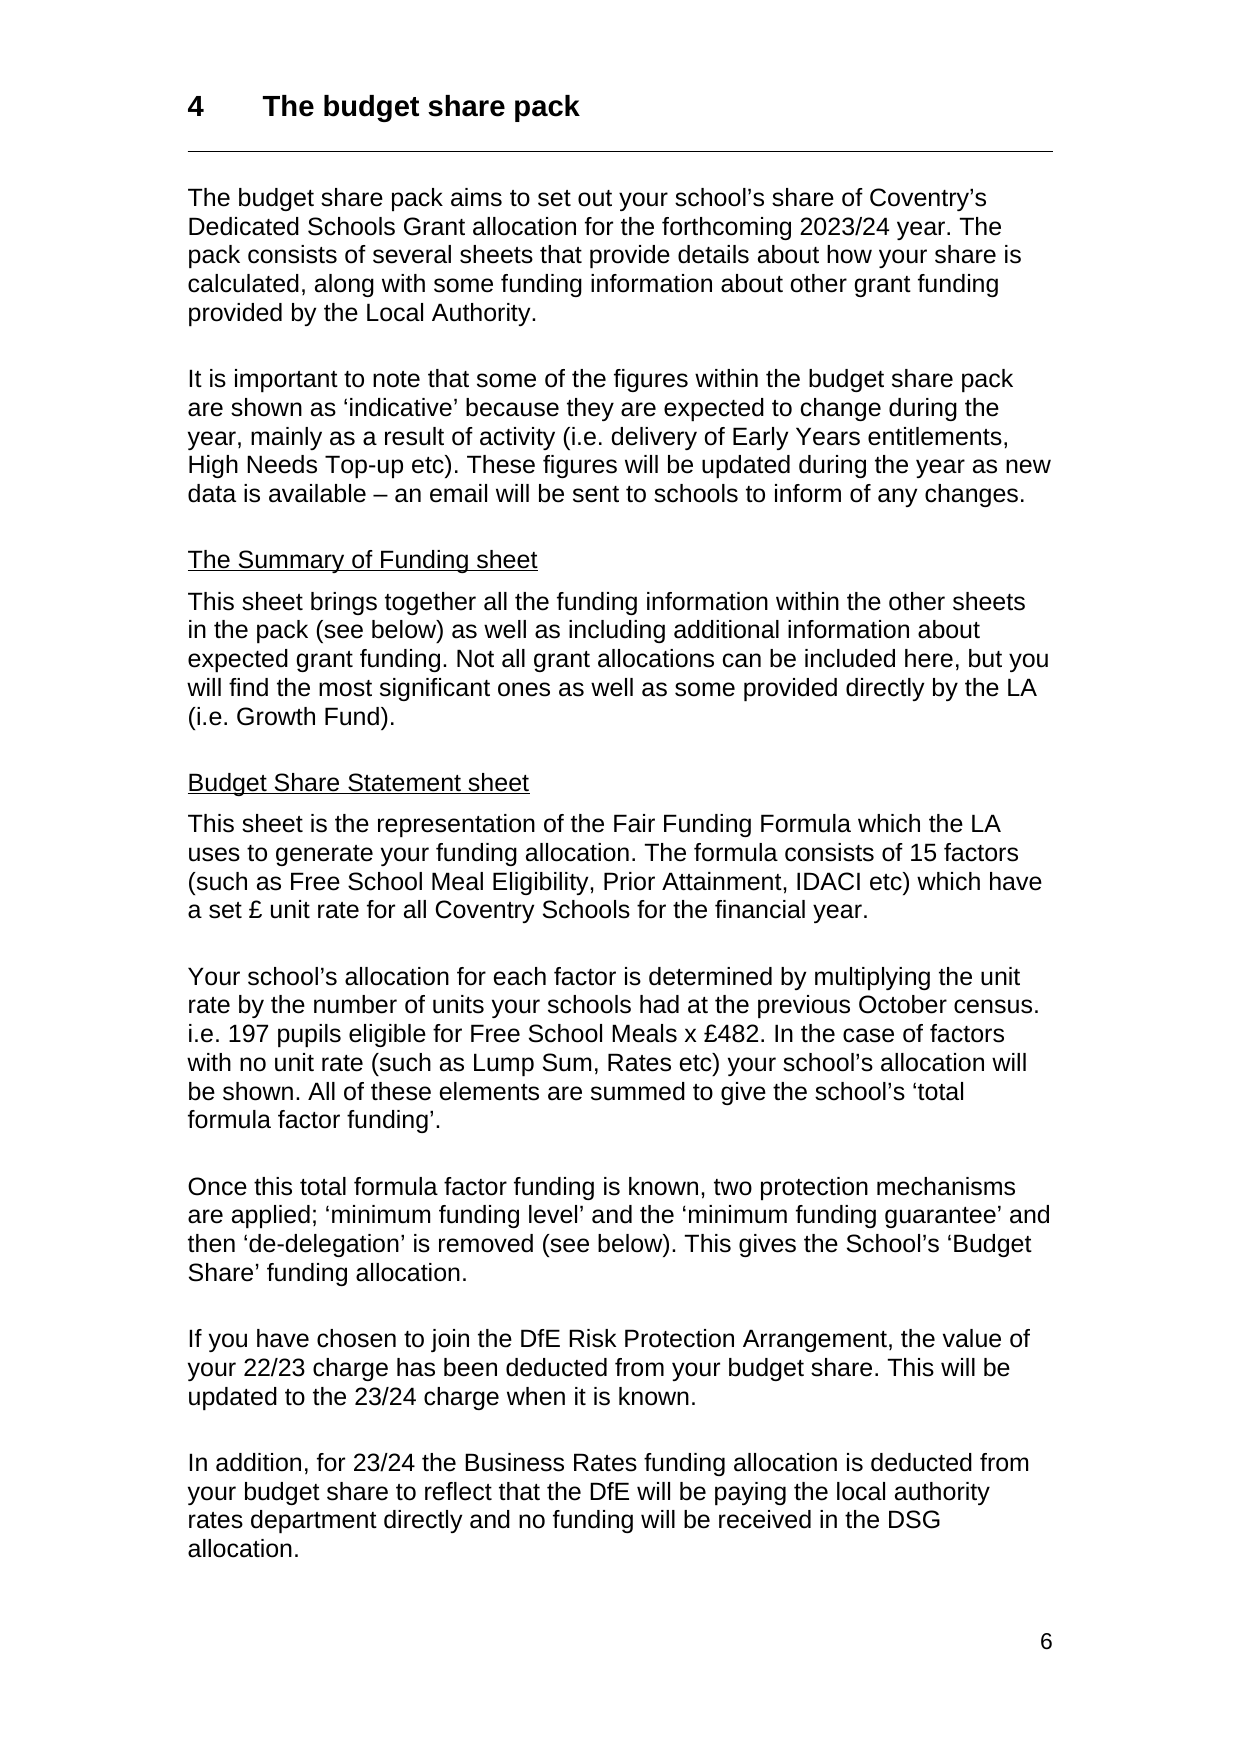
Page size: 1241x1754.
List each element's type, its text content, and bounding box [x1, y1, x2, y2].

subtitle The budget share pack [187, 89, 1053, 122]
text This sheet brings together all the funding information within the other sheets in the pack (see below) as well as including additional information about expected grant funding. Not all grant allocations can be included here, but you will find the most significant ones as well as some provided directly by the LA (i.e. Growth Fund). [187, 587, 1053, 730]
text If you have chosen to join the DfE Risk Protection Arrangement, the value of your 22/23 charge has been deducted from your budget share. This will be updated to the 23/24 charge when it is known. [187, 1324, 1053, 1410]
text The Summary of Funding sheet [187, 545, 1053, 574]
text In addition, for 23/24 the Business Rates funding allocation is deducted from your budget share to reflect that the DfE will be paying the local authority rates department directly and no funding will be received in the DSG allocation. [187, 1448, 1053, 1563]
text Once this total formula factor funding is known, two protection mechanisms are applied; ‘minimum funding level’ and the ‘minimum funding guarantee’ and then ‘de-delegation’ is removed (see below). This gives the School’s ‘Budget Share’ funding allocation. [187, 1172, 1053, 1287]
text It is important to note that some of the figures within the budget share pack are shown as ‘indicative’ because they are expected to change during the year, mainly as a result of activity (i.e. delivery of Early Years entitlements, High Needs Top-up etc). These figures will be updated during the year as new data is available – an email will be sent to schools to inform of any changes. [187, 364, 1053, 508]
text This sheet is the representation of the Fair Funding Formula which the LA uses to generate your funding allocation. The formula consists of 15 factors (such as Free School Meal Eligibility, Prior Attainment, IDACI etc) which have a set £ unit rate for all Coventry Schools for the financial year. [187, 809, 1053, 924]
text Your school’s allocation for each factor is determined by multiplying the unit rate by the number of units your schools had at the previous October census. i.e. 197 pupils eligible for Free School Meals x £482. In the case of factors with no unit rate (such as Lump Sum, Rates etc) your school’s allocation will be shown. All of these elements are summed to give the school’s ‘total formula factor funding’. [187, 962, 1053, 1134]
text Budget Share Statement sheet [187, 768, 1053, 797]
text The budget share pack aims to set out your school’s share of Coventry’s Dedicated Schools Grant allocation for the forthcoming 2023/24 year. The pack consists of several sheets that provide details about how your share is calculated, along with some funding information about other grant funding provided by the Local Authority. [187, 183, 1053, 327]
